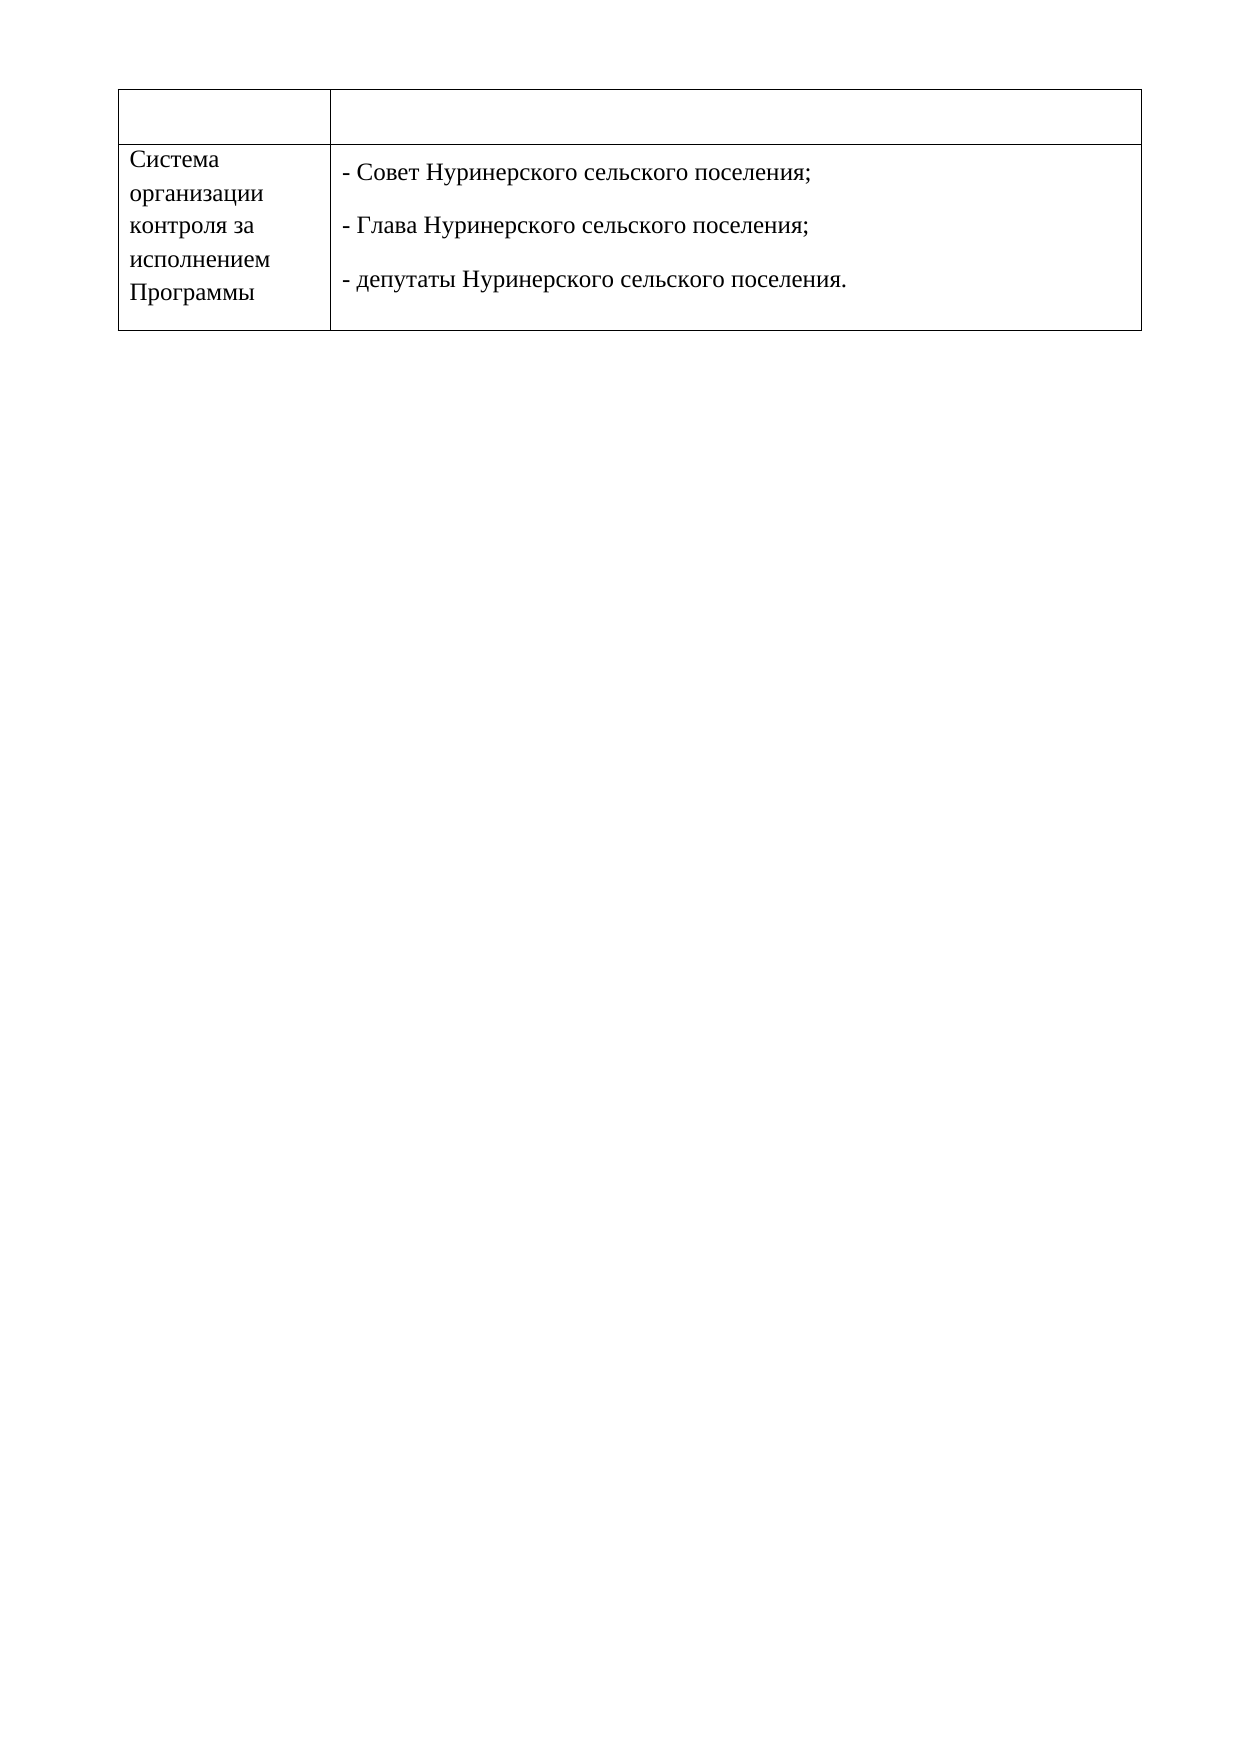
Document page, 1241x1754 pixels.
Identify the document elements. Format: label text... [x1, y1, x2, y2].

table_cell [331, 90, 1141, 143]
table_cell Система организации контроля за исполнением Программы [119, 145, 330, 330]
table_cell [119, 90, 330, 143]
table_cell - Совет Нуринерского сельского поселения; - Глава Нуринерского сельского поселения; - депутаты Нуринерского сельского поселения. [331, 145, 1141, 330]
